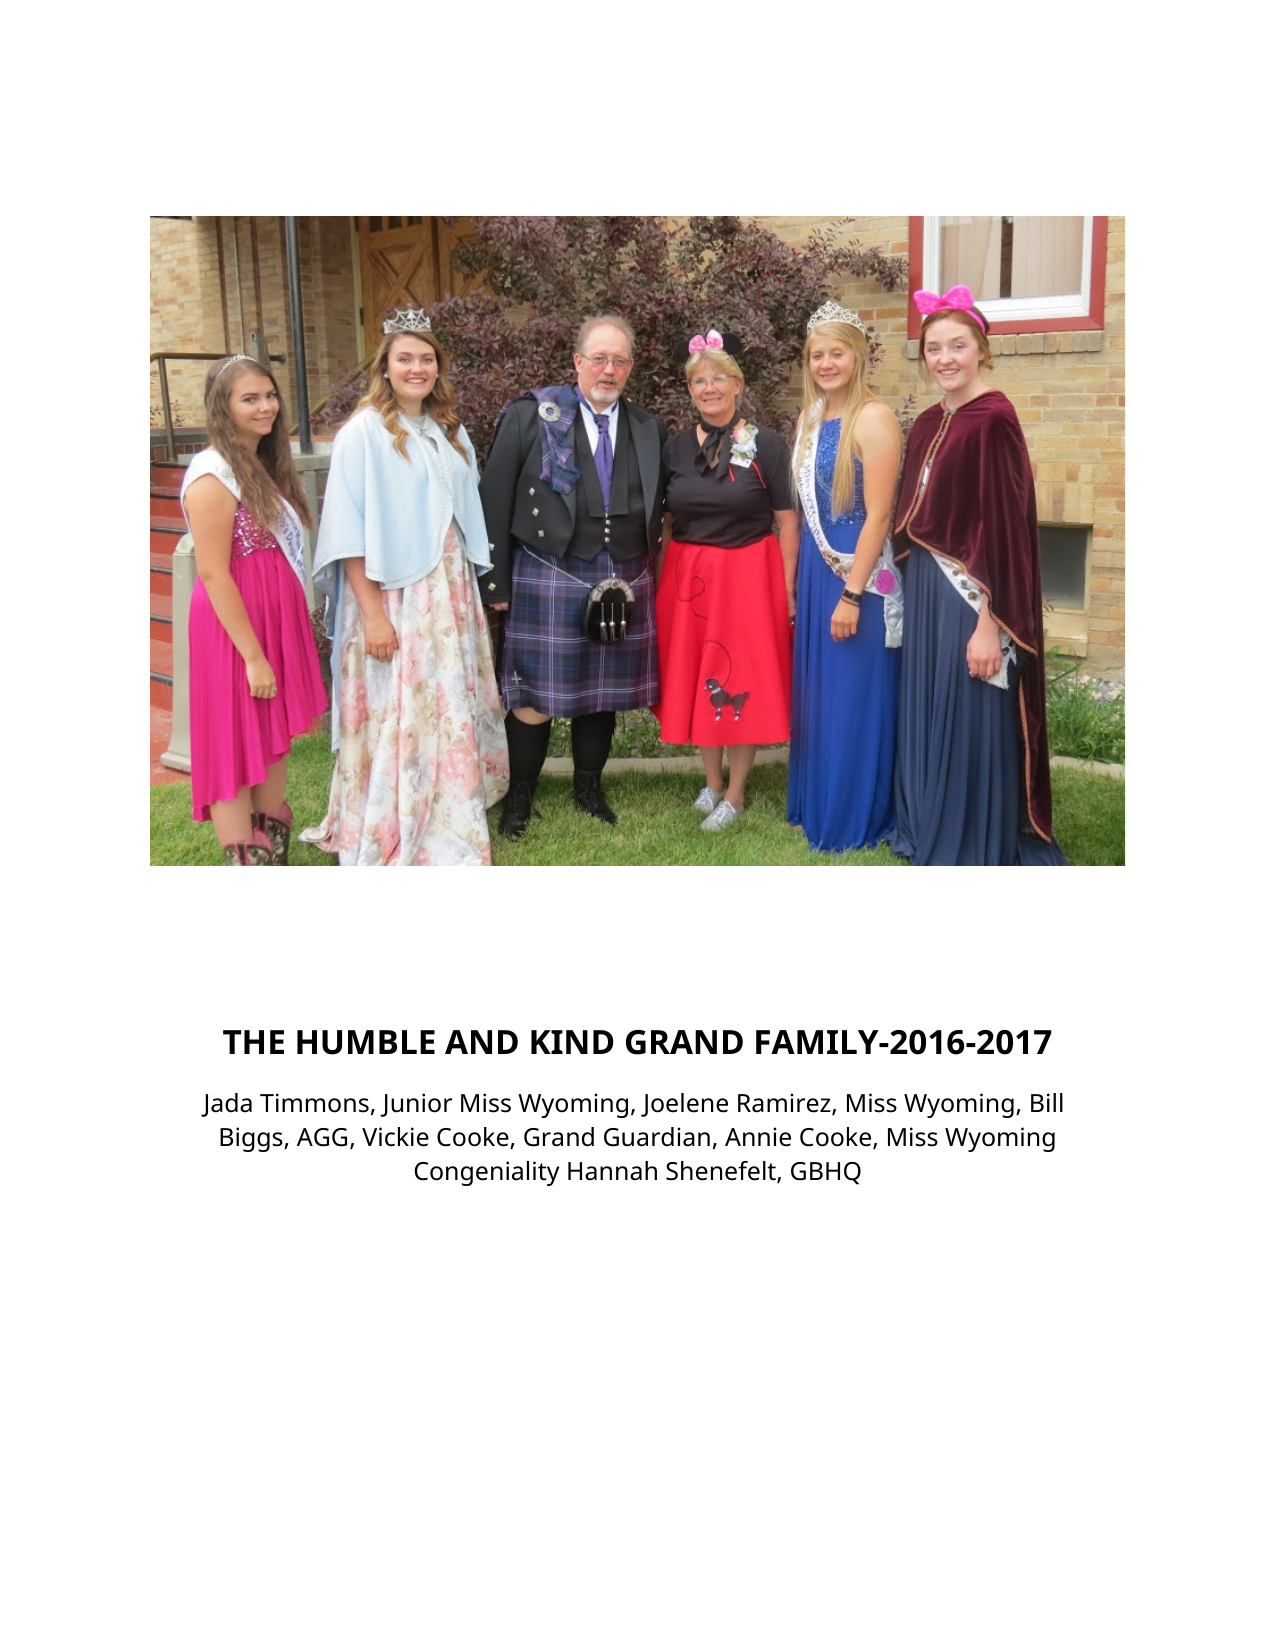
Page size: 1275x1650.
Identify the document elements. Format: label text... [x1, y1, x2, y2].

text Jada Timmons, Junior Miss Wyoming, Joelene Ramirez, Miss Wyoming, Bill Biggs, AGG, Vickie Cooke, Grand Guardian, Annie Cooke, Miss Wyoming Congeniality Hannah Shenefelt, GBHQ [150, 1085, 1125, 1188]
text THE HUMBLE AND KIND GRAND FAMILY-2016-2017 [150, 1019, 1125, 1064]
picture [150, 216, 1125, 866]
